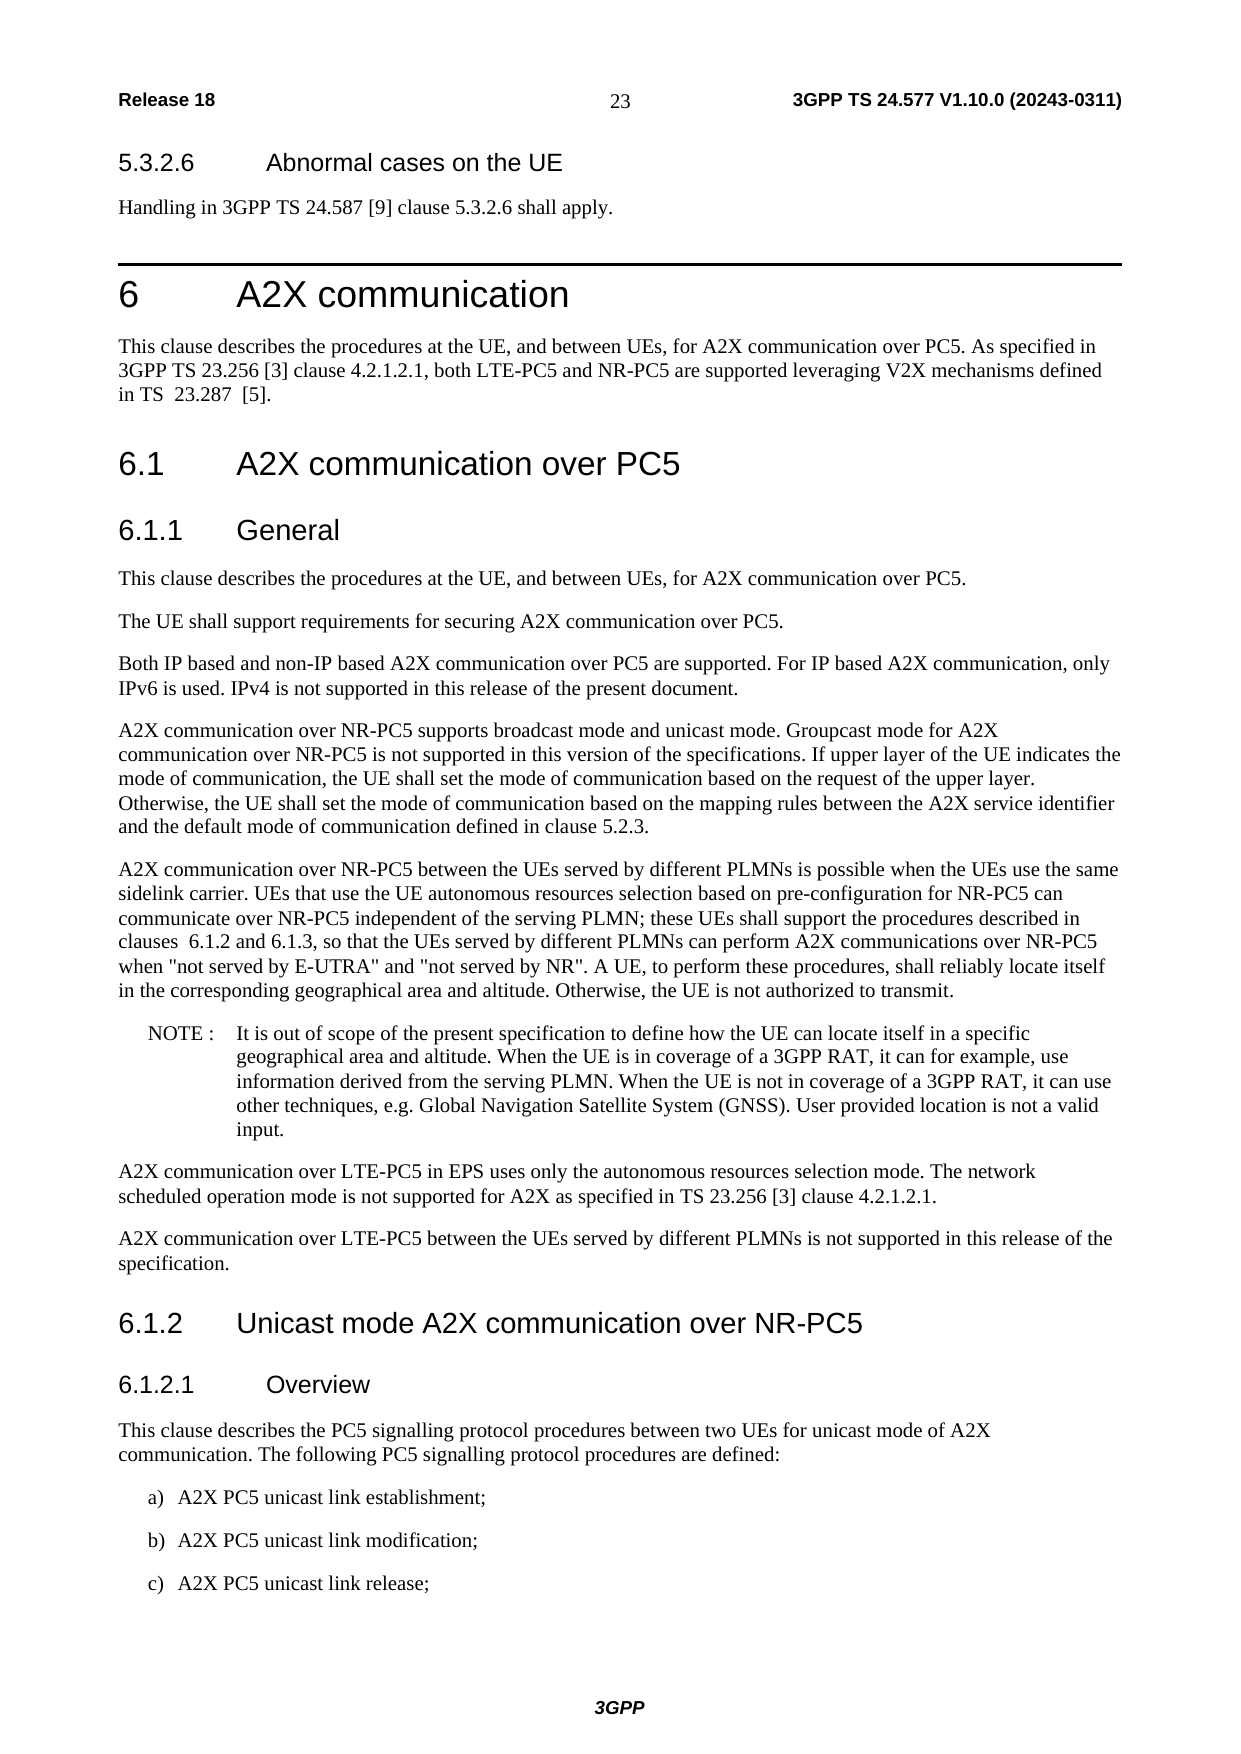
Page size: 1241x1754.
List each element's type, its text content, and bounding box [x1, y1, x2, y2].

text A2X communication over LTE-PC5 between the UEs served by different PLMNs is not supported in this release of the specification. [118, 1226, 1122, 1274]
subtitle 6 A2X communication [118, 266, 1122, 315]
text c) A2X PC5 unicast link release; [148, 1571, 1122, 1594]
text This clause describes the procedures at the UE, and between UEs, for A2X communication over PC5. As specified in 3GPP TS 23.256 [3] clause 4.2.1.2.1, both LTE-PC5 and NR-PC5 are supported leveraging V2X mechanisms defined in TS23.287[5]. [118, 334, 1122, 406]
text Both IP based and non-IP based A2X communication over PC5 are supported. For IP based A2X communication, only IPv6 is used. IPv4 is not supported in this release of the present document. [118, 651, 1122, 699]
text b) A2X PC5 unicast link modification; [148, 1528, 1122, 1552]
text NOTE : It is out of scope of the present specification to define how the UE can locate itself in a specific geographical area and altitude. When the UE is in coverage of a 3GPP RAT, it can for example, use information derived from the serving PLMN. When the UE is not in coverage of a 3GPP RAT, it can use other techniques, e.g. Global Navigation Satellite System (GNSS). User provided location is not a valid input. [148, 1020, 1122, 1141]
text A2X communication over NR-PC5 between the UEs served by different PLMNs is possible when the UEs use the same sidelink carrier. UEs that use the UE autonomous resources selection based on pre-configuration for NR-PC5 can communicate over NR-PC5 independent of the serving PLMN; these UEs shall support the procedures described in clauses6.1.2 and 6.1.3, so that the UEs served by different PLMNs can perform A2X communications over NR-PC5 when "not served by E-UTRA" and "not served by NR". A UE, to perform these procedures, shall reliably locate itself in the corresponding geographical area and altitude. Otherwise, the UE is not authorized to transmit. [118, 857, 1122, 1002]
text A2X communication over NR-PC5 supports broadcast mode and unicast mode. Groupcast mode for A2X communication over NR-PC5 is not supported in this version of the specifications. If upper layer of the UE indicates the mode of communication, the UE shall set the mode of communication based on the request of the upper layer. Otherwise, the UE shall set the mode of communication based on the mapping rules between the A2X service identifier and the default mode of communication defined in clause 5.2.3. [118, 718, 1122, 838]
text a) A2X PC5 unicast link establishment; [148, 1485, 1122, 1509]
text A2X communication over LTE-PC5 in EPS uses only the autonomous resources selection mode. The network scheduled operation mode is not supported for A2X as specified in TS 23.256 [3] clause 4.2.1.2.1. [118, 1159, 1122, 1208]
subtitle 6.1.2 Unicast mode A2X communication over NR-PC5 [118, 1306, 1122, 1339]
subtitle 6.1 A2X communication over PC5 [118, 444, 1122, 482]
subtitle 6.1.2.1 Overview [118, 1371, 1122, 1399]
subtitle 6.1.1 General [118, 513, 1122, 547]
text Handling in 3GPP TS 24.587 [9] clause 5.3.2.6 shall apply. [118, 195, 1122, 219]
subtitle 5.3.2.6 Abnormal cases on the UE [118, 147, 1122, 176]
text This clause describes the PC5 signalling protocol procedures between two UEs for unicast mode of A2X communication. The following PC5 signalling protocol procedures are defined: [118, 1418, 1122, 1466]
list This clause describes the procedures at the UE, and between UEs, for A2X communication over PC5. [118, 566, 1122, 590]
text The UE shall support requirements for securing A2X communication over PC5. [118, 608, 1122, 633]
